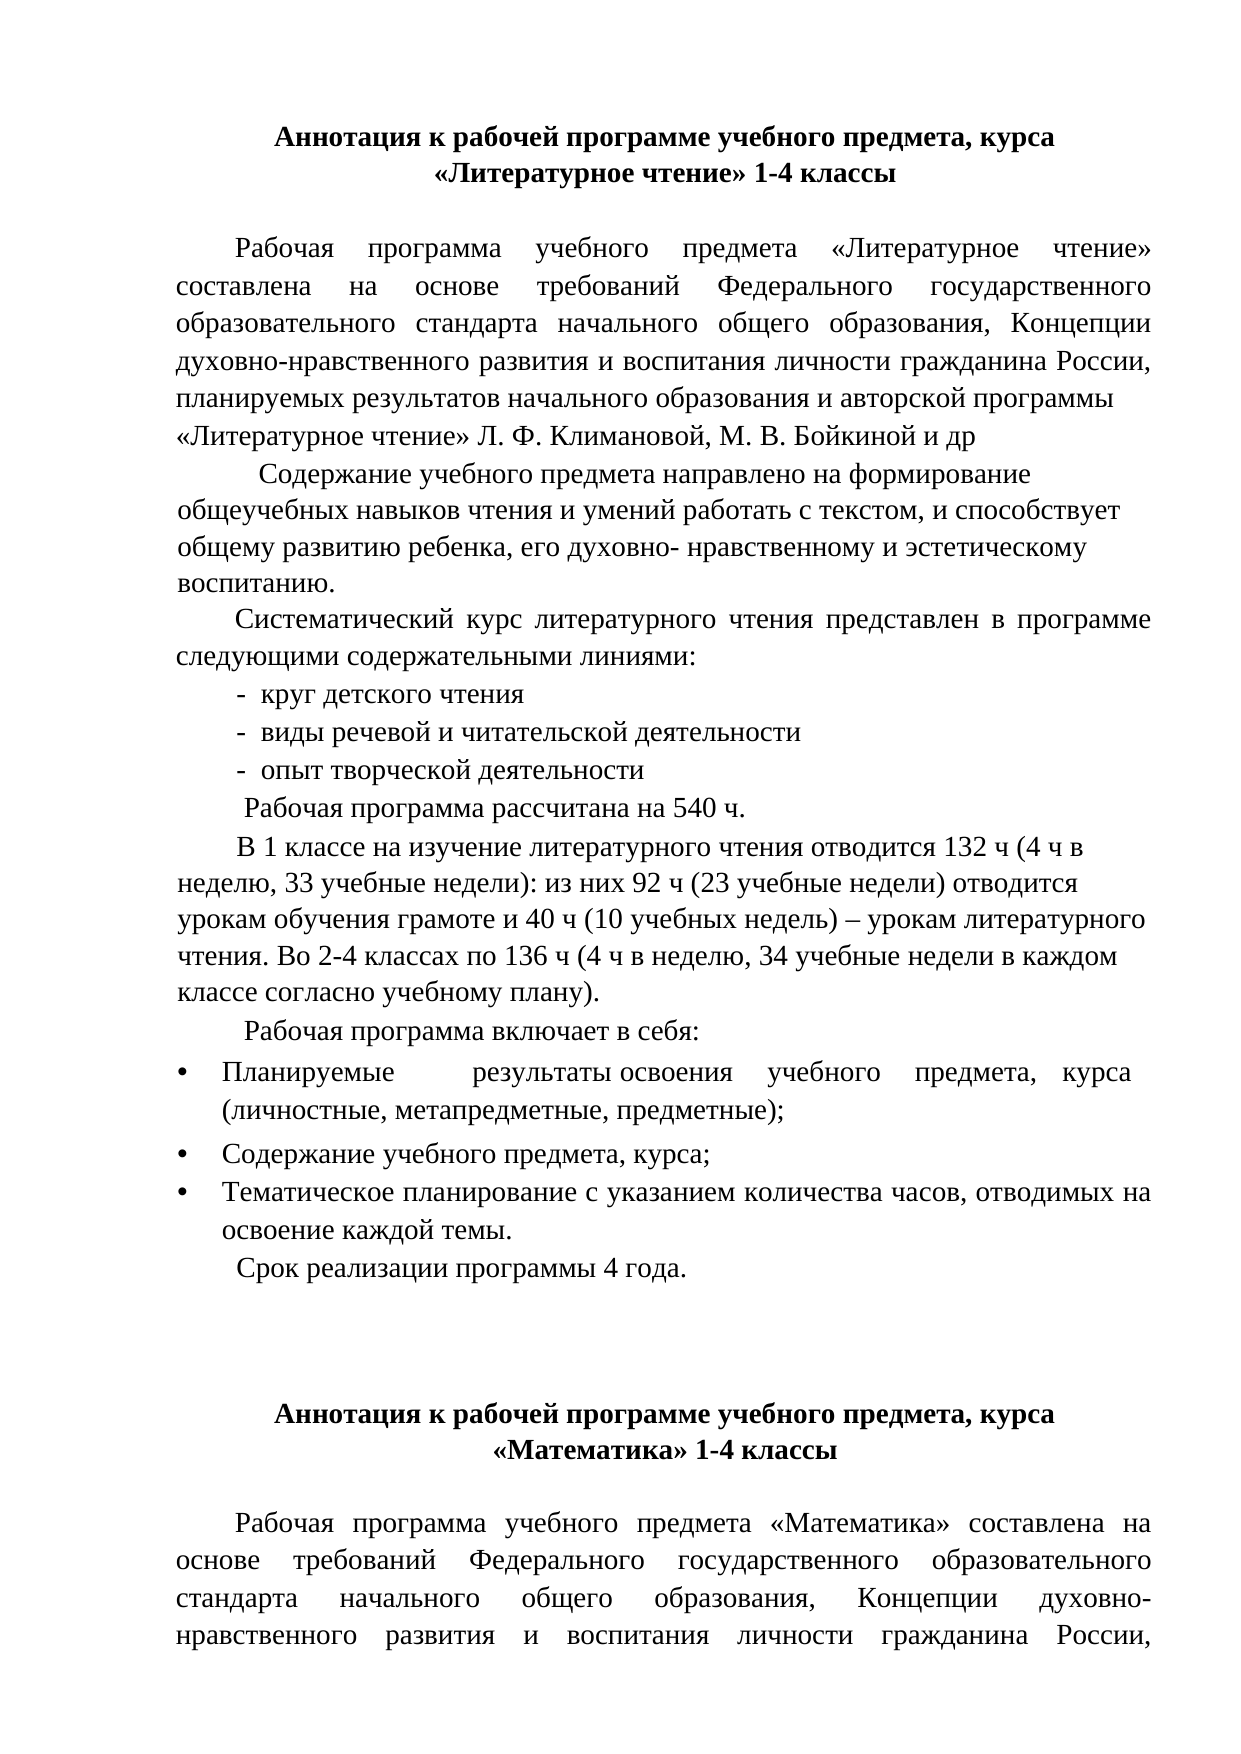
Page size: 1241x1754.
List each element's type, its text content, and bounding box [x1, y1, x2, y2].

text «Литературное чтение» Л. Ф. Климановой, М. В. Бойкиной и др [176, 418, 1152, 452]
list виды речевой и читательской деятельности [236, 714, 1152, 748]
subtitle Аннотация к рабочей программе учебного предмета, курса «Математика» 1-4 классы [177, 1396, 1152, 1466]
list Тематическое планирование с указанием количества часов, отводимых на освоение каждой темы. [177, 1174, 1152, 1245]
text Рабочая программа учебного предмета «Литературное чтение» составлена на основе требований Федерального государственного образовательного стандарта начального общего образования, Концепции духовно-нравственного развития и воспитания личности гражданина России, планируемых результатов начального образования и авторской программы [176, 230, 1152, 414]
list Планируемые результаты освоения учебного предмета, курса [177, 1054, 1152, 1088]
text Систематический курс литературного чтения представлен в программе следующими содержательными линиями: [176, 601, 1152, 672]
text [176, 1505, 1152, 1651]
text Рабочая программа включает в себя: [236, 1013, 1152, 1046]
subtitle Аннотация к рабочей программе учебного предмета, курса «Литературное чтение» 1-4 классы [177, 119, 1152, 189]
text (личностные, метапредметные, предметные); [222, 1092, 1152, 1126]
text Срок реализации программы 4 года. [236, 1250, 1152, 1283]
list опыт творческой деятельности [236, 752, 1152, 786]
list круг детского чтения [236, 676, 1152, 710]
text В 1 классе на изучение литературного чтения отводится 132 ч (4 ч в неделю, 33 учебные недели): из них 92 ч (23 учебные недели) отводится урокам обучения грамоте и 40 ч (10 учебных недель) – урокам литературного чтения. Во 2-4 классах по 136 ч (4 ч в неделю, 34 учебные недели в каждом классе согласно учебному плану). [177, 829, 1152, 1007]
list Содержание учебного предмета, курса; [177, 1136, 1152, 1170]
text Содержание учебного предмета направлено на формирование общеучебных навыков чтения и умений работать с текстом, и способствует общему развитию ребенка, его духовно- нравственному и эстетическому воспитанию. [177, 456, 1152, 598]
text Рабочая программа рассчитана на 540 ч. [177, 791, 1152, 824]
